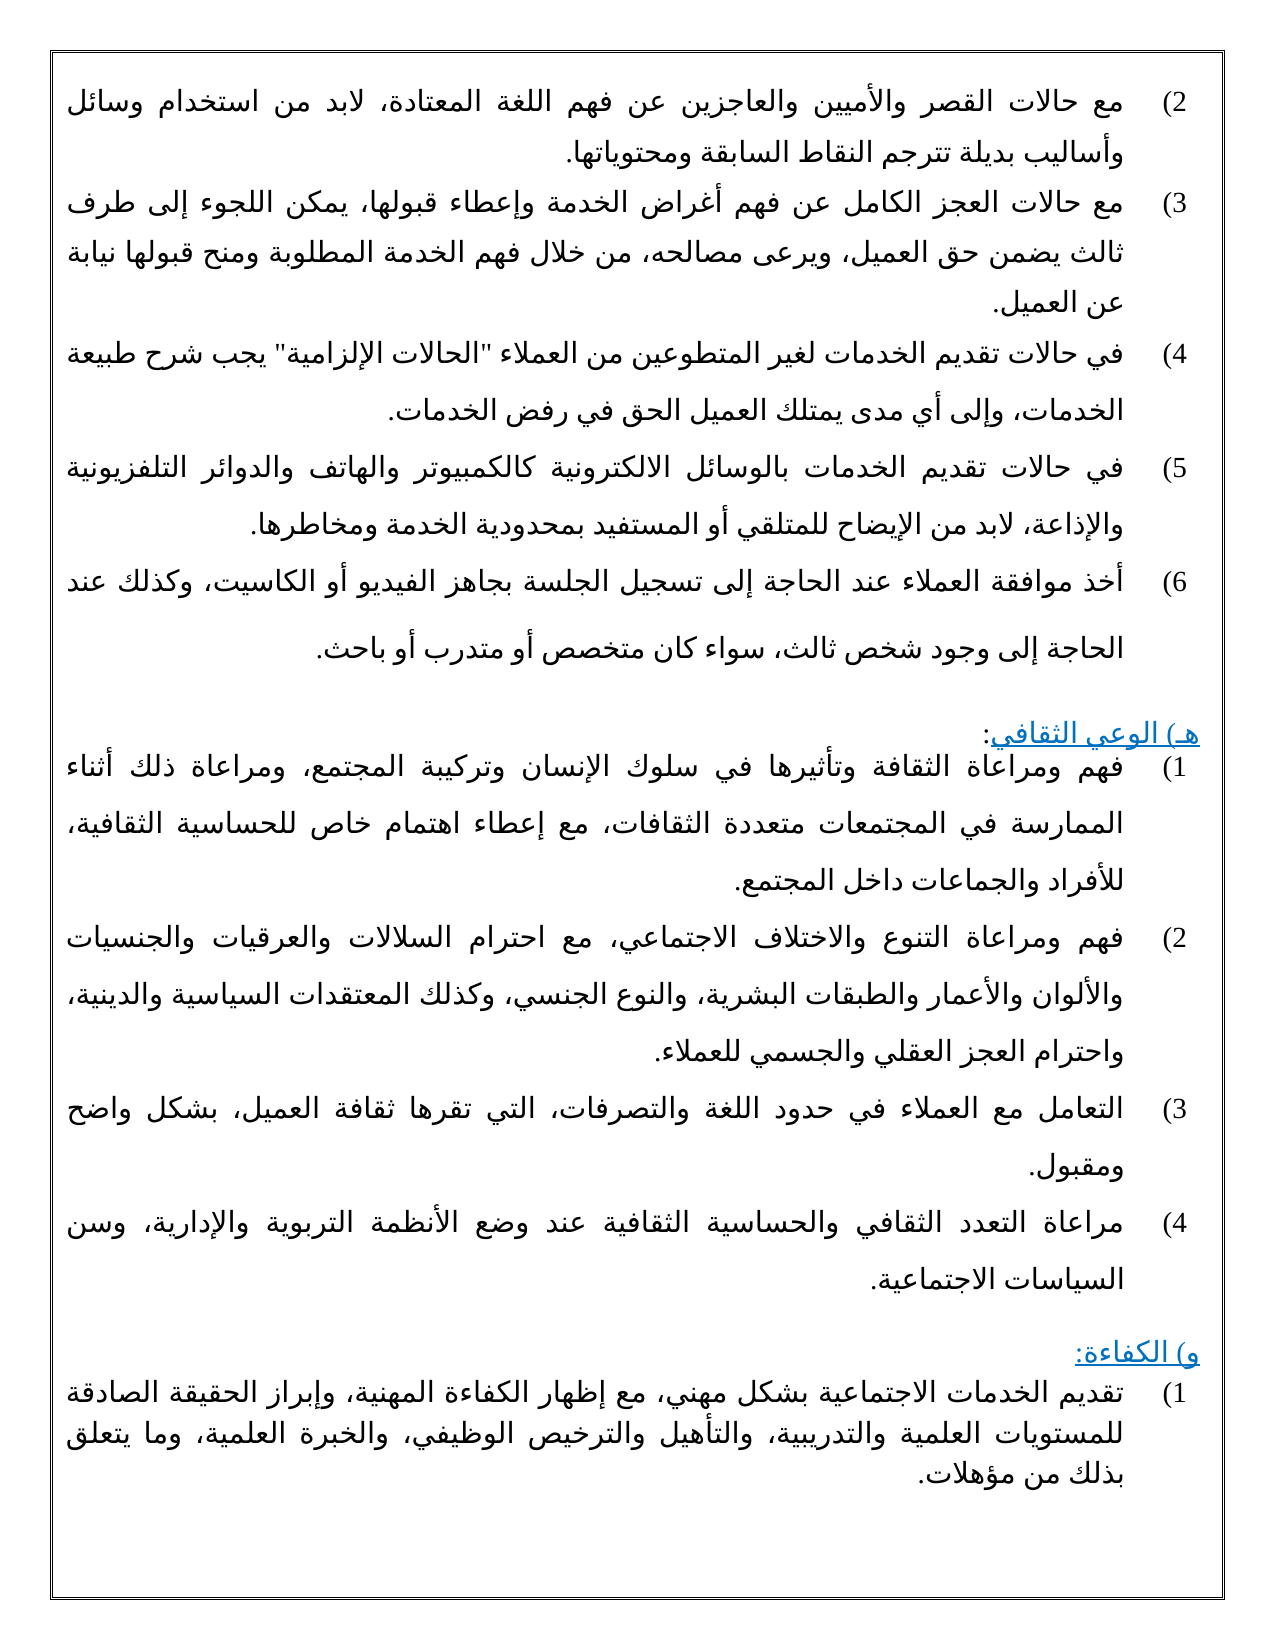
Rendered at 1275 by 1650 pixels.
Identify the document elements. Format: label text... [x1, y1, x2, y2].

list أخذ موافقة العملاء عند الحاجة إلى تسجيل الجلسة بجاهز الفيديو أو الكاسيت، وكذلك عند الحاجة إلى وجود شخص ثالث، سواء كان متخصص أو متدرب أو باحث. [66, 564, 1162, 664]
list فهم ومراعاة التنوع والاختلاف الاجتماعي، مع احترام السلالات والعرقيات والجنسيات والألوان والأعمار والطبقات البشرية، والنوع الجنسي، وكذلك المعتقدات السياسية والدينية، واحترام العجز العقلي والجسمي للعملاء. [66, 921, 1162, 1068]
list فهم ومراعاة الثقافة وتأثيرها في سلوك الإنسان وتركيبة المجتمع، ومراعاة ذلك أثناء الممارسة في المجتمعات متعددة الثقافات، مع إعطاء اهتمام خاص للحساسية الثقافية، للأفراد والجماعات داخل المجتمع. [66, 749, 1162, 897]
list مع حالات القصر والأميين والعاجزين عن فهم اللغة المعتادة، لابد من استخدام وسائل وأساليب بديلة تترجم النقاط السابقة ومحتوياتها. [66, 84, 1162, 168]
list تقديم الخدمات الاجتماعية بشكل مهني، مع إظهار الكفاءة المهنية، وإبراز الحقيقة الصادقة للمستويات العلمية والتدريبية، والتأهيل والترخيص الوظيفي، والخبرة العلمية، وما يتعلق بذلك من مؤهلات. [66, 1376, 1162, 1489]
list التعامل مع العملاء في حدود اللغة والتصرفات، التي تقرها ثقافة العميل، بشكل واضح ومقبول. [66, 1091, 1162, 1182]
list في حالات تقديم الخدمات بالوسائل الالكترونية كالكمبيوتر والهاتف والدوائر التلفزيونية والإذاعة، لابد من الإيضاح للمتلقي أو المستفيد بمحدودية الخدمة ومخاطرها. [66, 450, 1162, 540]
list مع حالات العجز الكامل عن فهم أغراض الخدمة وإعطاء قبولها، يمكن اللجوء إلى طرف ثالث يضمن حق العميل، ويرعى مصالحه، من خلال فهم الخدمة المطلوبة ومنح قبولها نيابة عن العميل. [66, 185, 1162, 319]
text هـ) الوعي الثقافي: [66, 716, 1200, 749]
list مراعاة التعدد الثقافي والحساسية الثقافية عند وضع الأنظمة التربوية والإدارية، وسن السياسات الاجتماعية. [66, 1205, 1162, 1296]
text و) الكفاءة: [66, 1335, 1200, 1369]
list في حالات تقديم الخدمات لغير المتطوعين من العملاء "الحالات الإلزامية" يجب شرح طبيعة الخدمات، وإلى أي مدى يمتلك العميل الحق في رفض الخدمات. [66, 336, 1162, 426]
